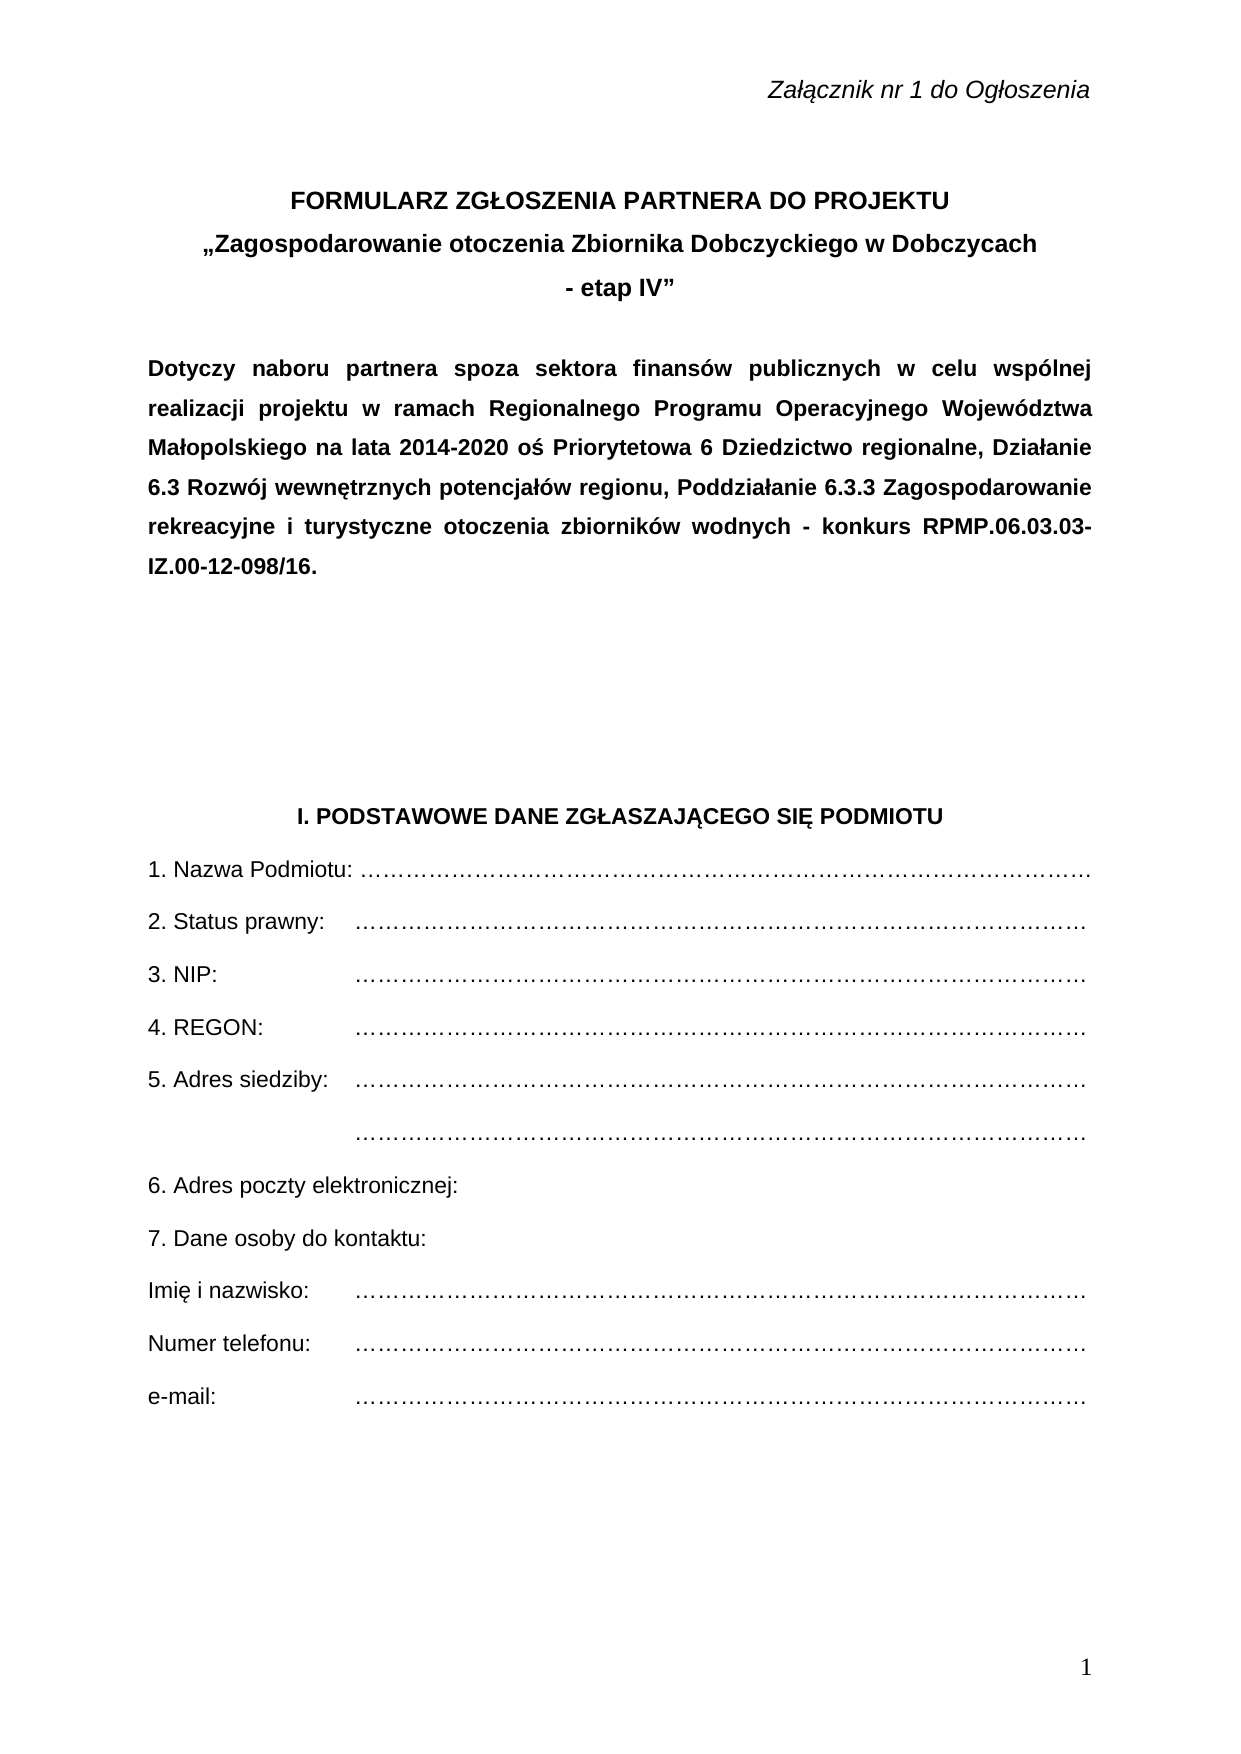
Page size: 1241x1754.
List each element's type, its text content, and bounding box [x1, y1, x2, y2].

text 1. Nazwa Podmiotu: …………………………………………………………………………………… [148, 856, 1093, 882]
text 5. Adres siedziby: …………………………………………………………………………………… [148, 1066, 1093, 1093]
text - etap IV” [148, 272, 1093, 301]
text Imię i nazwisko: …………………………………………………………………………………… [148, 1277, 1093, 1304]
text 6. Adres poczty elektronicznej: [148, 1172, 1093, 1198]
text 3. NIP: …………………………………………………………………………………… [148, 961, 1093, 987]
text …………………………………………………………………………………… [148, 1119, 1093, 1146]
text 2. Status prawny: …………………………………………………………………………………… [148, 908, 1093, 935]
text Dotyczy naboru partnera spoza sektora finansów publicznych w celu wspólnej realizacji projektu w ramach Regionalnego Programu Operacyjnego Województwa Małopolskiego na lata 2014-2020 oś Priorytetowa 6 Dziedzictwo regionalne, Działanie 6.3 Rozwój wewnętrznych potencjałów regionu, Poddziałanie 6.3.3 Zagospodarowanie rekreacyjne i turystyczne otoczenia zbiorników wodnych - konkurs RPMP.06.03.03-IZ.00-12-098/16. [148, 355, 1093, 579]
text Załącznik nr 1 do Ogłoszenia [148, 75, 1093, 104]
text e-mail: …………………………………………………………………………………… [148, 1383, 1093, 1409]
text 7. Dane osoby do kontaktu: [148, 1224, 1093, 1251]
text FORMULARZ ZGŁOSZENIA PARTNERA DO PROJEKTU [148, 186, 1093, 215]
text I. PODSTAWOWE DANE ZGŁASZAJĄCEGO SIĘ PODMIOTU [148, 803, 1093, 829]
text 4. REGON: …………………………………………………………………………………… [148, 1014, 1093, 1040]
text Numer telefonu: …………………………………………………………………………………… [148, 1330, 1093, 1356]
text „Zagospodarowanie otoczenia Zbiornika Dobczyckiego w Dobczycach [148, 229, 1093, 258]
